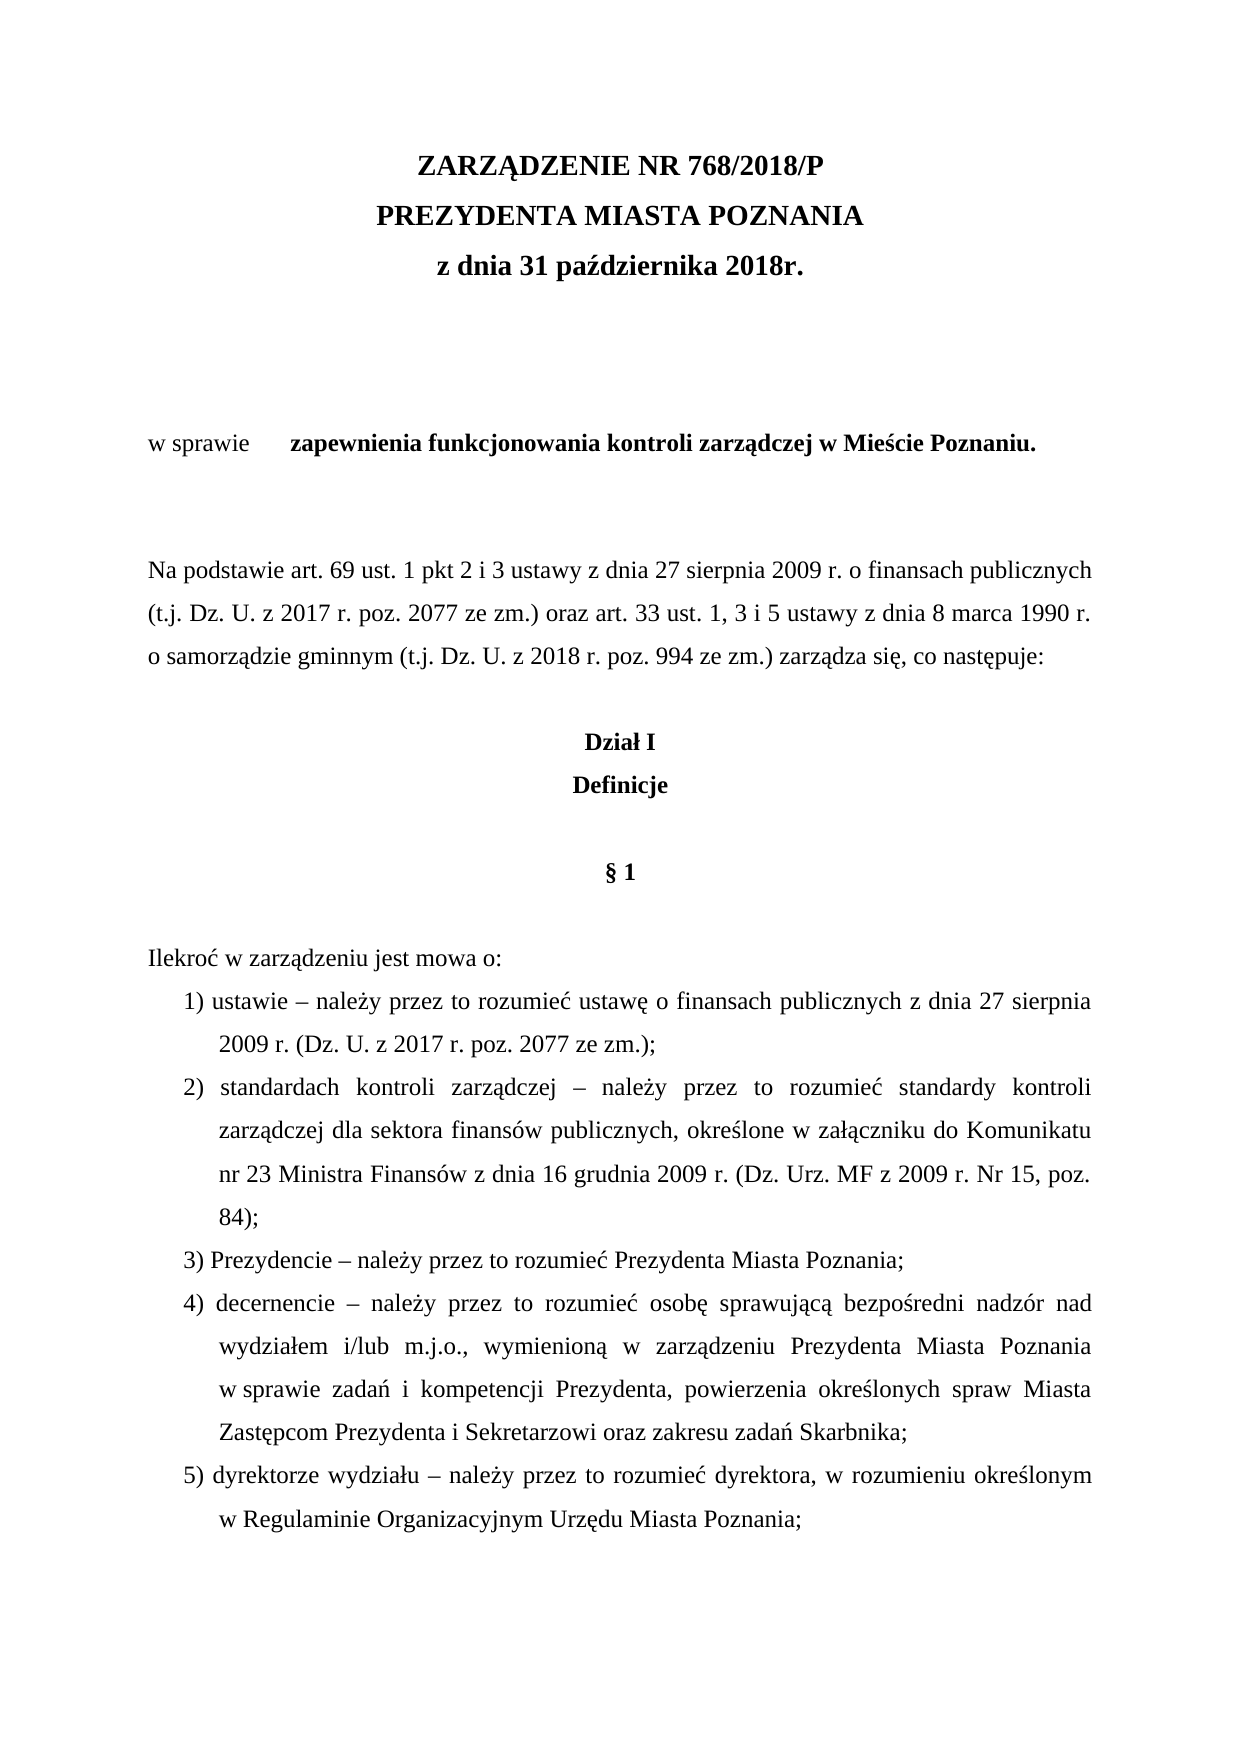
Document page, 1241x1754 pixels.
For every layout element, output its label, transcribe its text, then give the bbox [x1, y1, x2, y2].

subtitle ZARZĄDZENIE NR [148, 148, 1093, 181]
text 5) dyrektorze wydziału – należy przez to rozumieć dyrektora, w rozumieniu określonym w Regulaminie Organizacyjnym Urzędu Miasta Poznania; [183, 1461, 1093, 1532]
text z dnia 31 października 2018r. [148, 248, 1093, 282]
subtitle PREZYDENTA MIASTA POZNANIA [148, 198, 1093, 231]
text Ilekroć w zarządzeniu jest mowa o: [148, 943, 1093, 972]
text Definicje [148, 771, 1093, 799]
text § 1 [148, 857, 1093, 886]
text Dział I [148, 727, 1093, 756]
table_header zapewnienia funkcjonowania kontroli zarządczej w Mieście Poznaniu. [279, 428, 1104, 469]
text 2) standardach kontroli zarządczej – należy przez to rozumieć standardy kontroli zarządczej dla sektora finansów publicznych, określone w załączniku do Komunikatu nr 23 Ministra Finansów z dnia 16 grudnia 2009 r. (Dz. Urz. MF z 2009 r. Nr 15, poz. 84); [183, 1072, 1093, 1231]
text 3) Prezydencie – należy przez to rozumieć Prezydenta Miasta Poznania; [183, 1245, 1093, 1274]
text Na podstawie art. 69 ust. 1 pkt 2 i 3 ustawy z dnia 27 sierpnia 2009 r. o finansach publicznych (t.j. Dz. U. z 2017 r. poz. 2077 ze zm.) oraz art. 33 ust. 1, 3 i 5 ustawy z dnia 8 marca 1990 r. o samorządzie gminnym (t.j. Dz. U. z 2018 r. poz. 994 ze zm.) zarządza się, co następuje: [148, 555, 1093, 670]
text 1) ustawie – należy przez to rozumieć ustawę o finansach publicznych z dnia 27 sierpnia 2009 r. (Dz. U. z 2017 r. poz. 2077 ze zm.); [183, 986, 1093, 1058]
text 4) decernencie – należy przez to rozumieć osobę sprawującą bezpośredni nadzór nad wydziałem i/lub m.j.o., wymienioną w zarządzeniu Prezydenta Miasta Poznania w sprawie zadań i kompetencji Prezydenta, powierzenia określonych spraw Miasta Zastępcom Prezydenta i Sekretarzowi oraz zakresu zadań Skarbnika; [183, 1288, 1093, 1446]
table_header w sprawie [136, 428, 279, 469]
